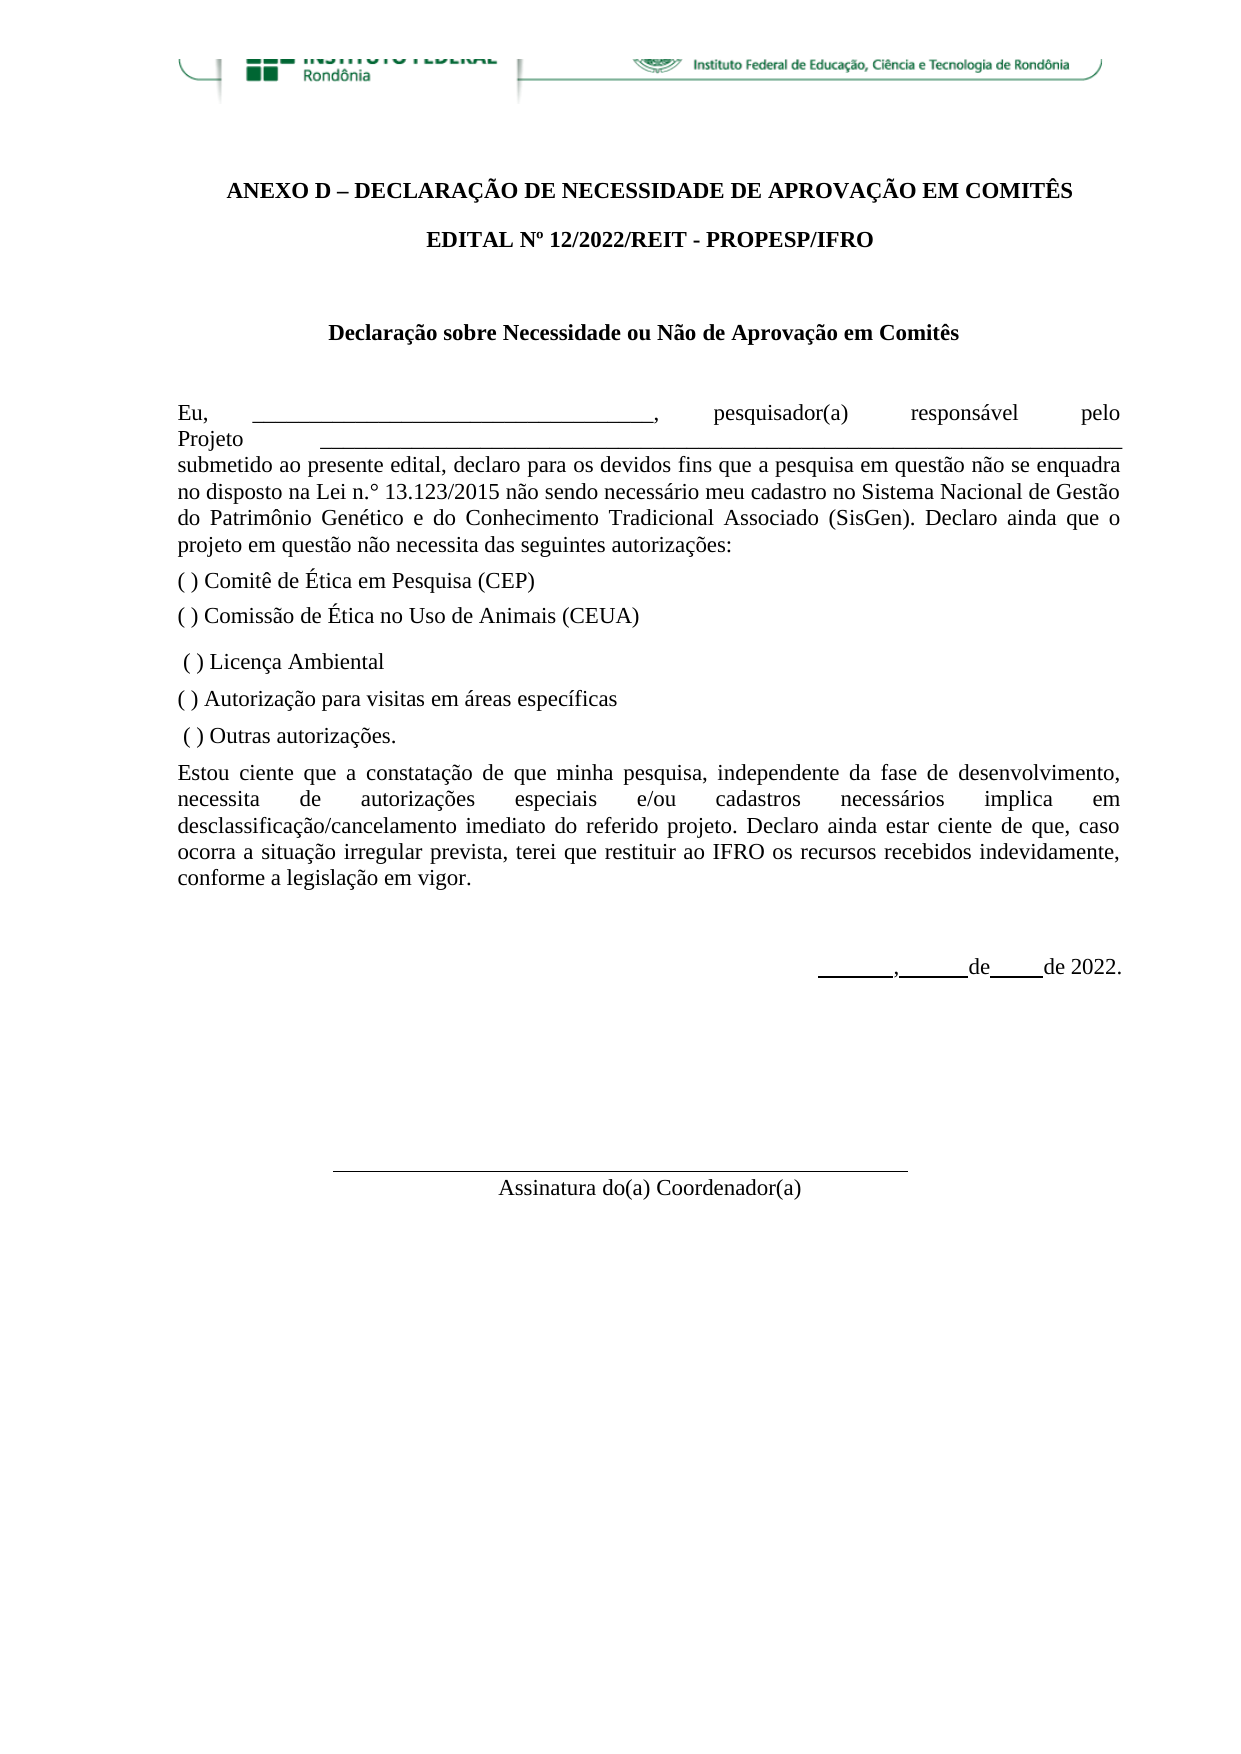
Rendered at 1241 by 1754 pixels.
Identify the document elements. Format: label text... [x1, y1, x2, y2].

subtitle EDITAL Nº 12/2022/REIT - PROPESP/IFRO [177, 226, 1123, 252]
text Eu, ___________________________________, pesquisador(a) responsável pelo Projeto ______________________________________________________________________ submetido ao presente edital, declaro para os devidos fins que a pesquisa em questão não se enquadra no disposto na Lei n.° 13.123/2015 não sendo necessário meu cadastro no Sistema Nacional de Gestão do Patrimônio Genético e do Conhecimento Tradicional Associado (SisGen). Declaro ainda que o projeto em questão não necessita das seguintes autorizações: [177, 399, 1122, 557]
text ( ) Comissão de Ética no Uso de Animais (CEUA) [177, 602, 1122, 628]
text Estou ciente que a constatação de que minha pesquisa, independente da fase de desenvolvimento, necessita de autorizações especiais e/ou cadastros necessários implica em desclassificação/cancelamento imediato do referido projeto. Declaro ainda estar ciente de que, caso ocorra a situação irregular prevista, terei que restituir ao IFRO os recursos recebidos indevidamente, conforme a legislação em vigor. [177, 759, 1122, 891]
text Assinatura do(a) Coordenador(a) [177, 1174, 1122, 1200]
text , de de 2022. [177, 953, 1122, 980]
text ( ) Comitê de Ética em Pesquisa (CEP) [177, 567, 1122, 593]
text Declaração sobre Necessidade ou Não de Aprovação em Comitês [177, 319, 1110, 346]
text ( ) Autorização para visitas em áreas específicas [177, 685, 1122, 711]
subtitle ANEXO D – DECLARAÇÃO DE NECESSIDADE DE APROVAÇÃO EM COMITÊS [177, 177, 1123, 203]
text ( ) Licença Ambiental [177, 648, 1122, 674]
text ( ) Outras autorizações. [177, 722, 1122, 748]
picture [177, 59, 1103, 104]
